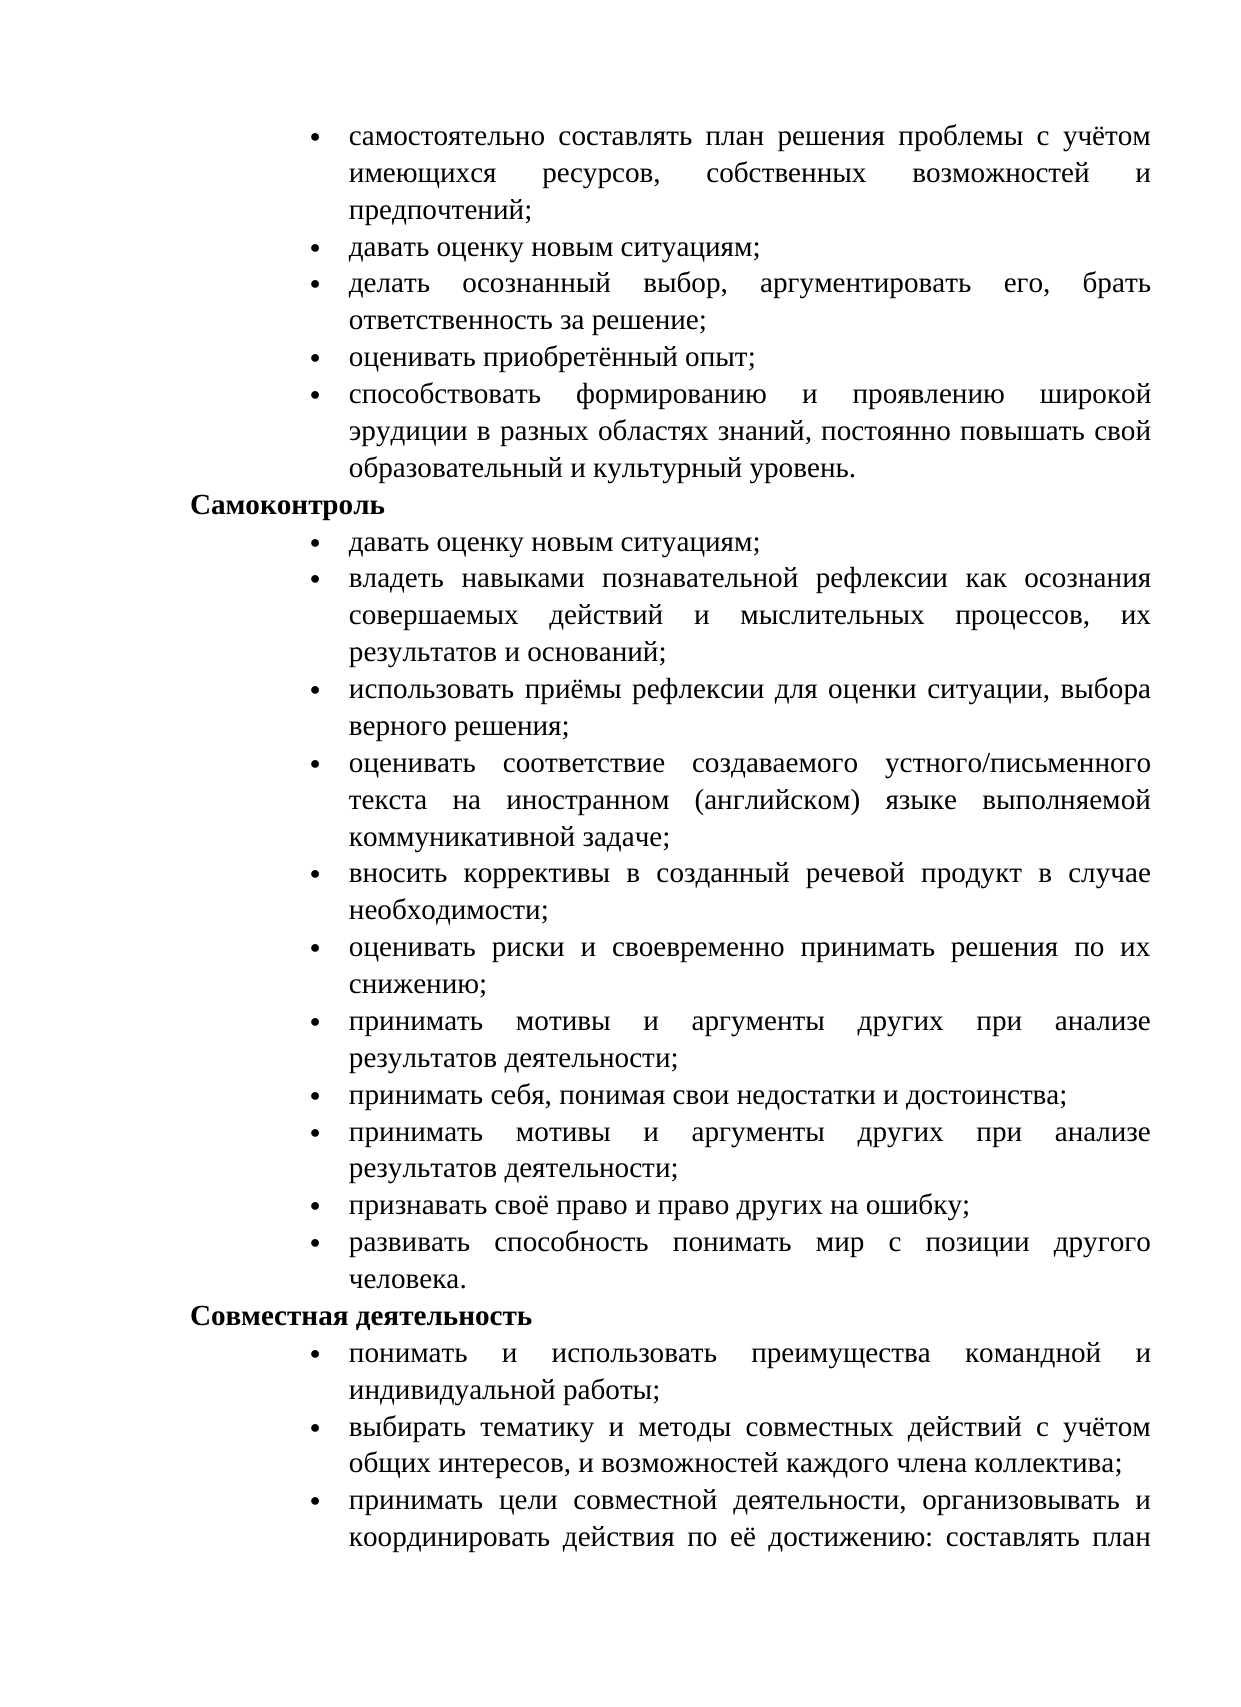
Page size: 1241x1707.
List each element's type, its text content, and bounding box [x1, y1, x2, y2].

list оценивать приобретённый опыт; [311, 339, 1152, 373]
list оценивать соответствие создаваемого устного/письменного текста на иностранном (английском) языке выполняемой коммуникативной задаче; [311, 745, 1152, 852]
list делать осознанный выбор, аргументировать его, брать ответственность за решение; [311, 266, 1152, 336]
list давать оценку новым ситуациям; [311, 229, 1152, 262]
list принимать мотивы и аргументы других при анализе результатов деятельности; [311, 1114, 1152, 1184]
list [311, 1482, 1152, 1553]
list способствовать формированию и проявлению широкой эрудиции в разных областях знаний, постоянно повышать свой образовательный и культурный уровень. [311, 376, 1152, 483]
list признавать своё право и право других на ошибку; [311, 1187, 1152, 1221]
list вносить коррективы в созданный речевой продукт в случае необходимости; [311, 856, 1152, 926]
list самостоятельно составлять план решения проблемы с учётом имеющихся ресурсов, собственных возможностей и предпочтений; [311, 118, 1152, 225]
list использовать приёмы рефлексии для оценки ситуации, выбора верного решения; [311, 671, 1152, 742]
list понимать и использовать преимущества командной и индивидуальной работы; [311, 1335, 1152, 1405]
list развивать способность понимать мир с позиции другого человека. [311, 1224, 1152, 1295]
list выбирать тематику и методы совместных действий с учётом общих интересов, и возможностей каждого члена коллектива; [311, 1409, 1152, 1479]
list владеть навыками познавательной рефлексии как осознания совершаемых действий и мыслительных процессов, их результатов и оснований; [311, 561, 1152, 668]
text Совместная деятельность [190, 1298, 1152, 1332]
list оценивать риски и своевременно принимать решения по их снижению; [311, 929, 1152, 1000]
text Самоконтроль [190, 487, 1152, 520]
list принимать мотивы и аргументы других при анализе результатов деятельности; [311, 1003, 1152, 1073]
list принимать себя, понимая свои недостатки и достоинства; [311, 1077, 1152, 1110]
list давать оценку новым ситуациям; [311, 524, 1152, 557]
